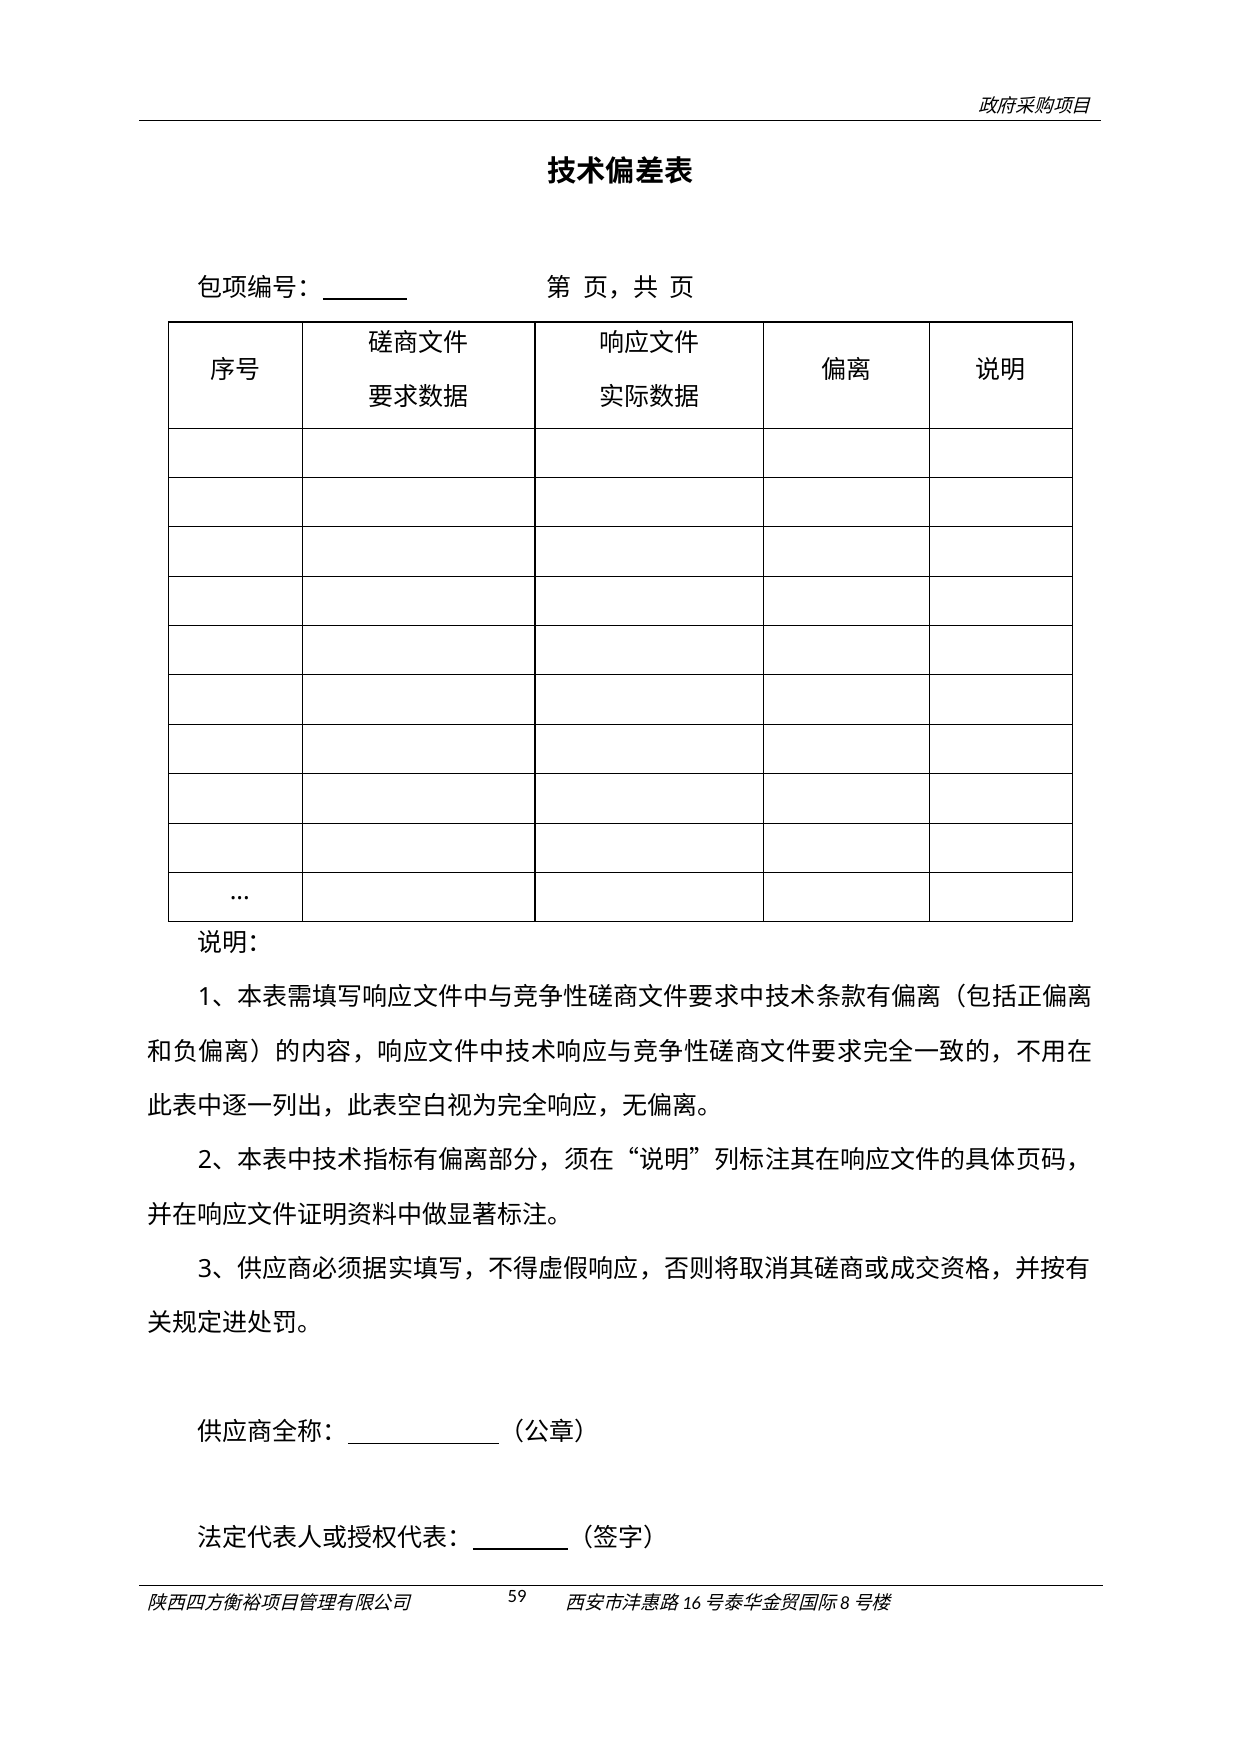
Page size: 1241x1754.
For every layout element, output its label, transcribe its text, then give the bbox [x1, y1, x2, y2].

text 包项编号： 第 页，共 页 [148, 267, 1092, 303]
table_cell [930, 626, 1072, 674]
table_cell [303, 725, 534, 773]
table_cell [930, 873, 1072, 921]
table_header 磋商文件 要求数据 [303, 323, 534, 427]
table_cell [764, 429, 929, 477]
table_cell [764, 725, 929, 773]
text 说明： [148, 922, 1092, 958]
table_cell [169, 478, 302, 526]
table_cell [764, 675, 929, 724]
table_cell [303, 626, 534, 674]
table_header 响应文件 实际数据 [536, 323, 763, 427]
table_header 说明 [930, 323, 1072, 427]
table_cell [764, 478, 929, 526]
table_cell ... [169, 873, 302, 921]
table_cell [169, 824, 302, 872]
table_cell [930, 577, 1072, 625]
table_cell [303, 527, 534, 576]
table_cell [536, 873, 763, 921]
table_cell [536, 774, 763, 822]
table_cell [930, 774, 1072, 822]
table_cell [930, 824, 1072, 872]
table_cell [764, 774, 929, 822]
text 技术偏差表 [148, 148, 1092, 190]
table_cell [536, 626, 763, 674]
table_cell [536, 675, 763, 724]
table_cell [169, 725, 302, 773]
table_cell [303, 675, 534, 724]
table_cell [303, 774, 534, 822]
table_cell [536, 824, 763, 872]
text 法定代表人或授权代表： （签字） [148, 1517, 1092, 1553]
table_cell [536, 527, 763, 576]
table_cell [169, 429, 302, 477]
table_cell [536, 725, 763, 773]
table_cell [764, 527, 929, 576]
table_header 偏离 [764, 323, 929, 427]
table_cell [930, 725, 1072, 773]
text 3、供应商必须据实填写，不得虚假响应，否则将取消其磋商或成交资格，并按有关规定进处罚。 [148, 1248, 1092, 1339]
text 1、本表需填写响应文件中与竞争性磋商文件要求中技术条款有偏离（包括正偏离和负偏离）的内容，响应文件中技术响应与竞争性磋商文件要求完全一致的，不用在此表中逐一列出，此表空白视为完全响应，无偏离。 [148, 977, 1092, 1122]
text 供应商全称： （公章） [148, 1412, 1092, 1448]
table_cell [930, 675, 1072, 724]
table_cell [169, 626, 302, 674]
table_cell [169, 774, 302, 822]
table_cell [303, 824, 534, 872]
table_cell [169, 577, 302, 625]
table_cell [764, 873, 929, 921]
table_cell [764, 577, 929, 625]
table_cell [536, 577, 763, 625]
table_cell [930, 478, 1072, 526]
table_cell [930, 527, 1072, 576]
table_cell [536, 478, 763, 526]
text 2、本表中技术指标有偏离部分，须在“说明”列标注其在响应文件的具体页码，并在响应文件证明资料中做显著标注。 [148, 1140, 1092, 1230]
table_cell [303, 577, 534, 625]
table_cell [169, 675, 302, 724]
table_cell [303, 478, 534, 526]
table_cell [303, 429, 534, 477]
table_cell [303, 873, 534, 921]
table_cell [930, 429, 1072, 477]
table_cell [764, 824, 929, 872]
table_cell [169, 527, 302, 576]
table_cell [764, 626, 929, 674]
table_cell [536, 429, 763, 477]
table_header 序号 [169, 323, 302, 427]
